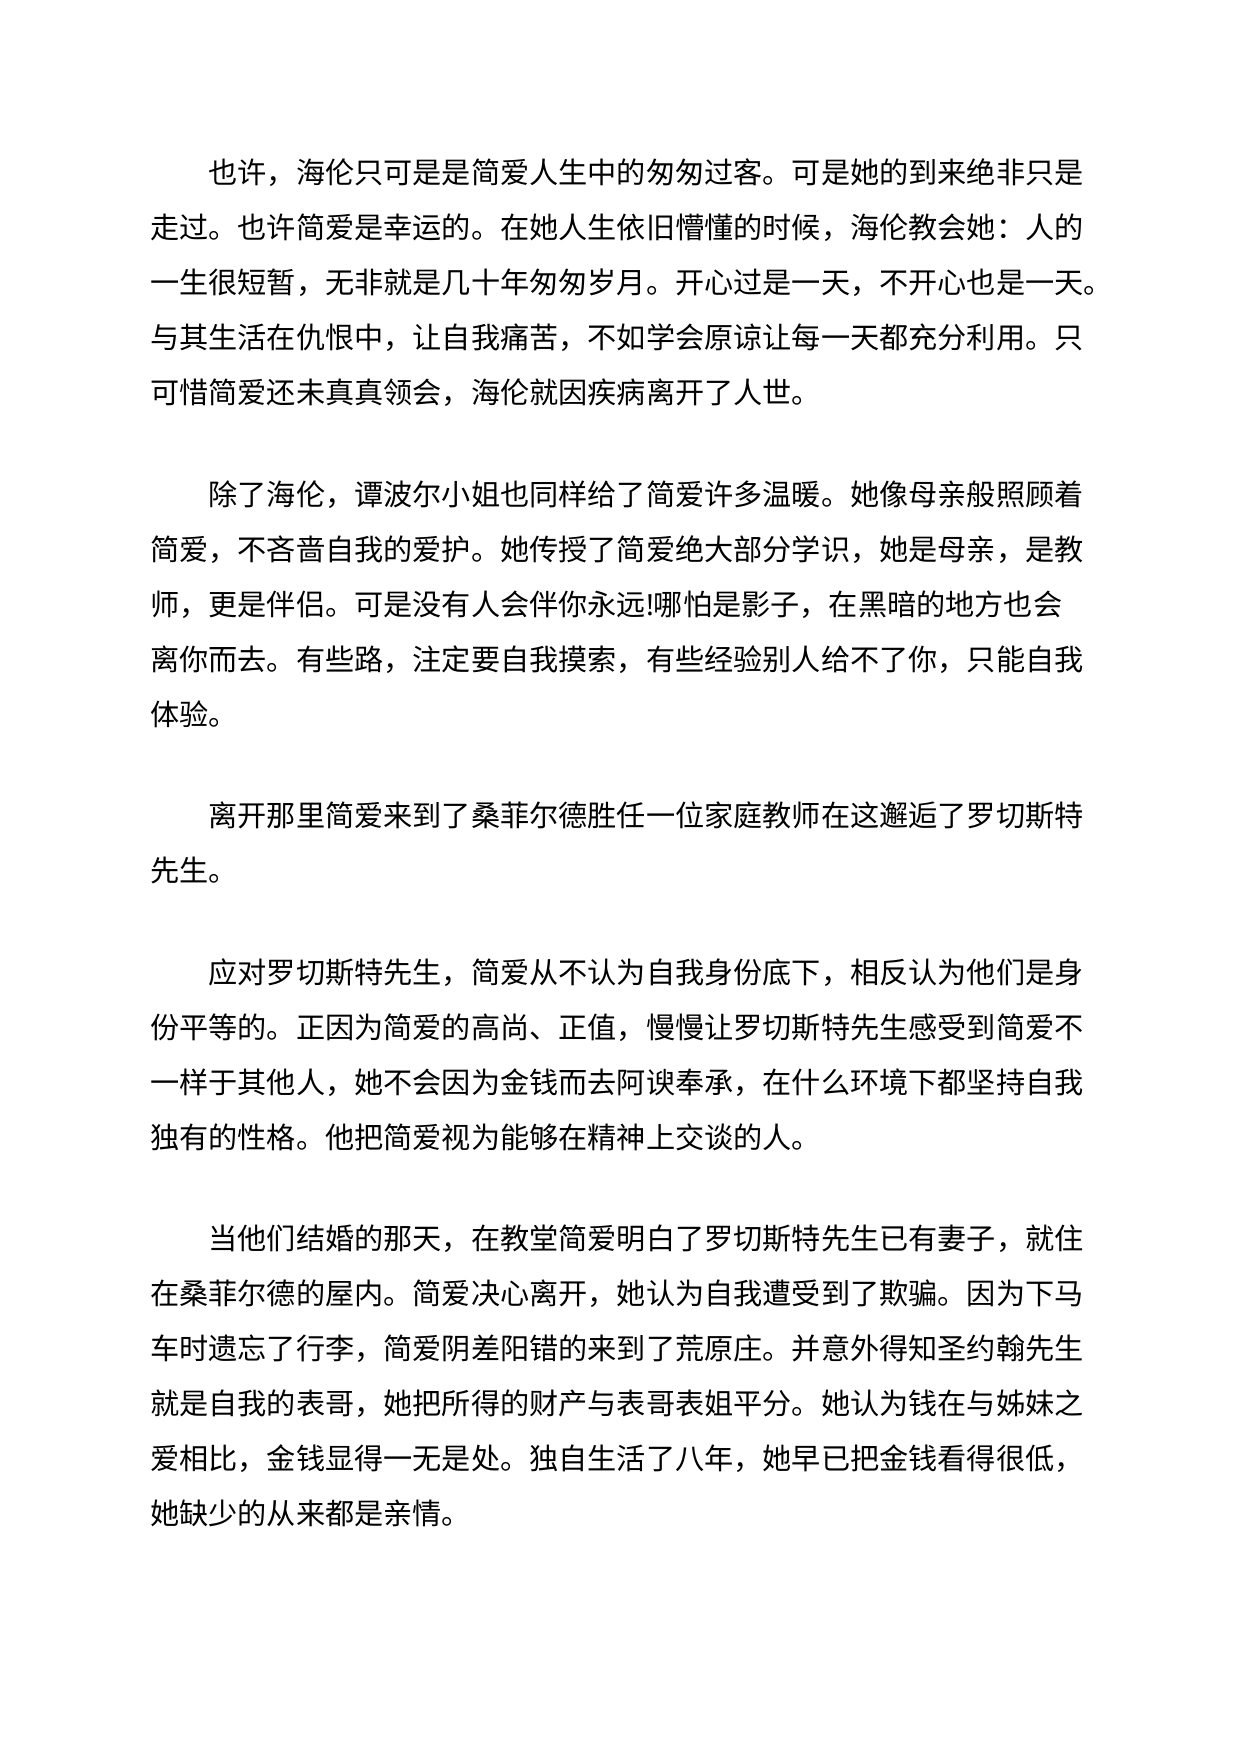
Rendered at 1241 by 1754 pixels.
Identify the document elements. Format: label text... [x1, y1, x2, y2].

text 应对罗切斯特先生，简爱从不认为自我身份底下，相反认为他们是身份平等的。正因为简爱的高尚、正值，慢慢让罗切斯特先生感受到简爱不一样于其他人，她不会因为金钱而去阿谀奉承，在什么环境下都坚持自我独有的性格。他把简爱视为能够在精神上交谈的人。 [150, 949, 1090, 1156]
text 离开那里简爱来到了桑菲尔德胜任一位家庭教师在这邂逅了罗切斯特先生。 [150, 793, 1090, 890]
text 除了海伦，谭波尔小姐也同样给了简爱许多温暖。她像母亲般照顾着简爱，不吝啬自我的爱护。她传授了简爱绝大部分学识，她是母亲，是教师，更是伴侣。可是没有人会伴你永远!哪怕是影子，在黑暗的地方也会离你而去。有些路，注定要自我摸索，有些经验别人给不了你，只能自我体验。 [150, 471, 1090, 733]
text 也许，海伦只可是是简爱人生中的匆匆过客。可是她的到来绝非只是走过。也许简爱是幸运的。在她人生依旧懵懂的时候，海伦教会她：人的一生很短暂，无非就是几十年匆匆岁月。开心过是一天，不开心也是一天。与其生活在仇恨中，让自我痛苦，不如学会原谅让每一天都充分利用。只可惜简爱还未真真领会，海伦就因疾病离开了人世。 [150, 150, 1090, 412]
text 当他们结婚的那天，在教堂简爱明白了罗切斯特先生已有妻子，就住在桑菲尔德的屋内。简爱决心离开，她认为自我遭受到了欺骗。因为下马车时遗忘了行李，简爱阴差阳错的来到了荒原庄。并意外得知圣约翰先生就是自我的表哥，她把所得的财产与表哥表姐平分。她认为钱在与姊妹之爱相比，金钱显得一无是处。独自生活了八年，她早已把金钱看得很低，她缺少的从来都是亲情。 [150, 1216, 1090, 1533]
